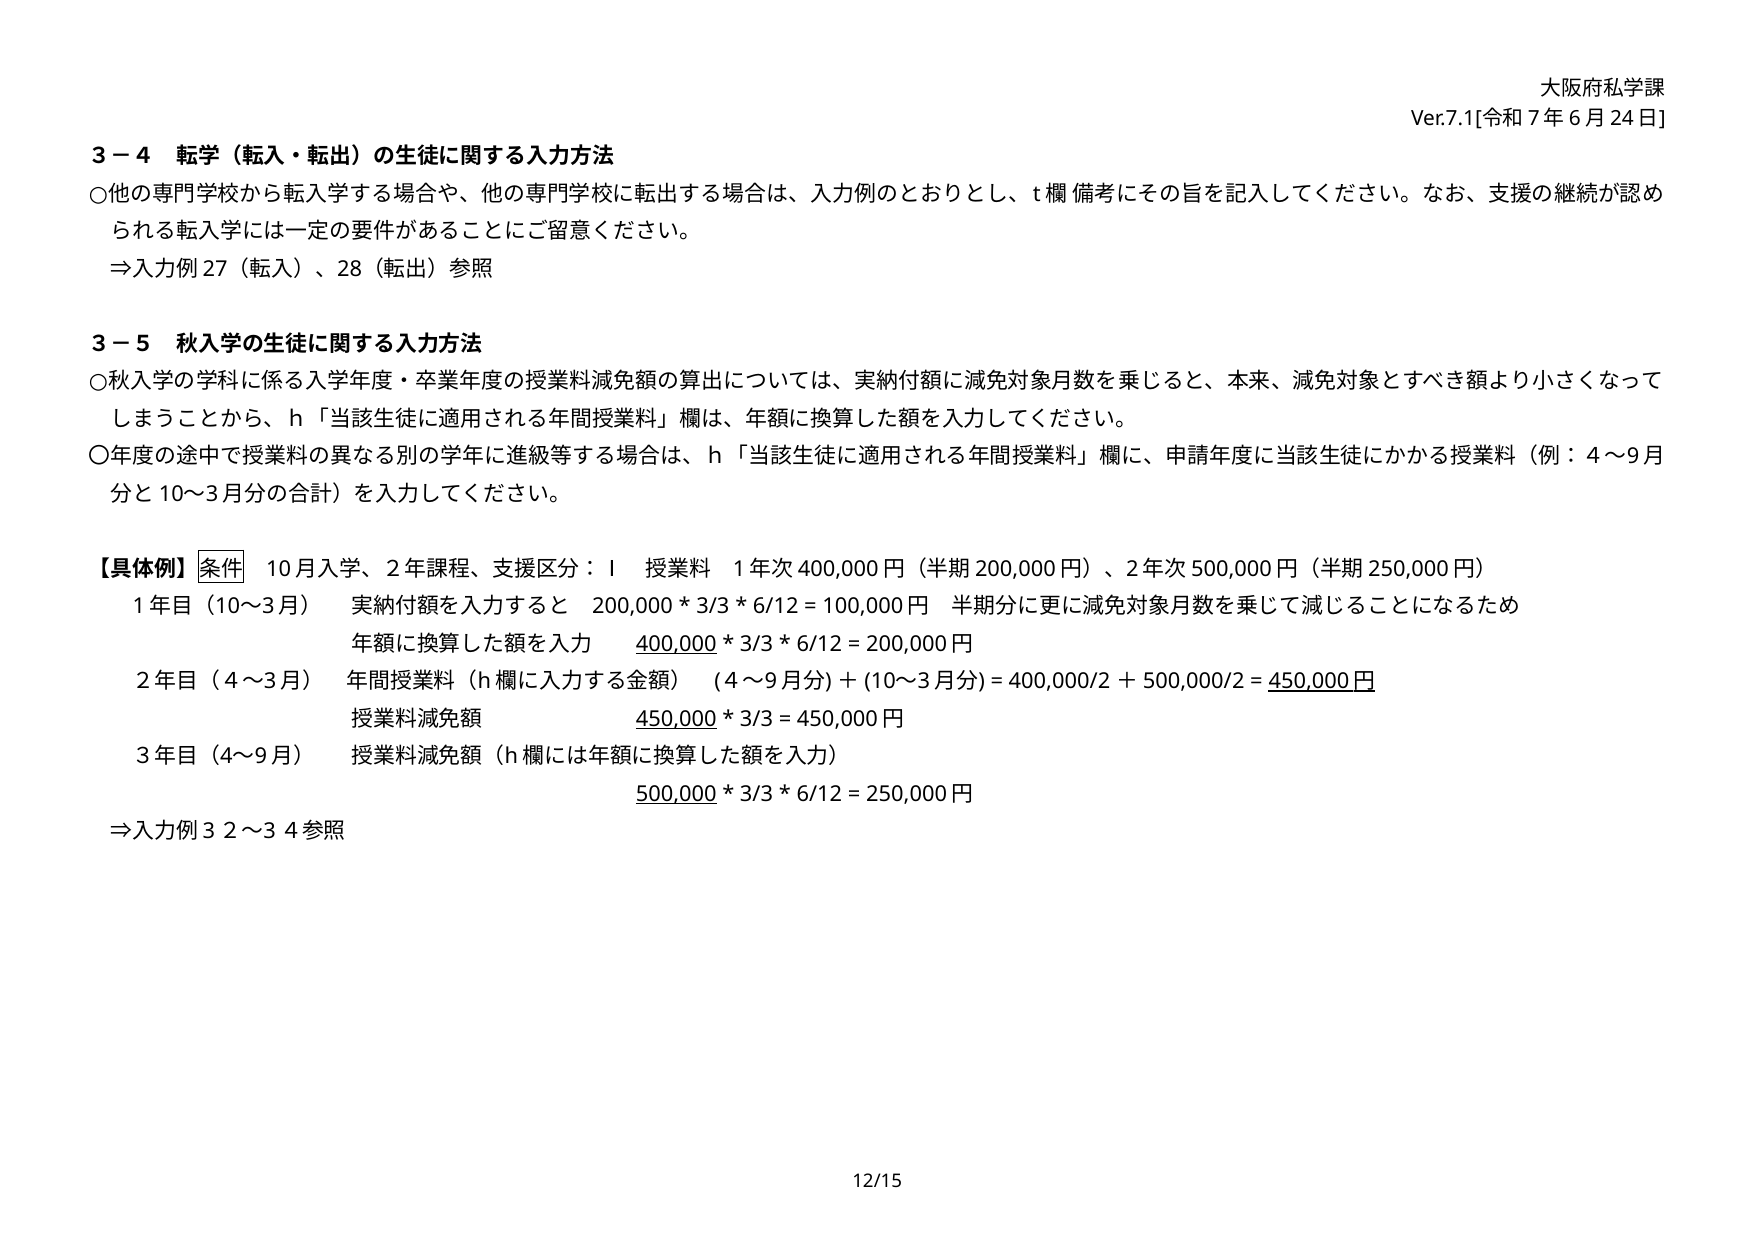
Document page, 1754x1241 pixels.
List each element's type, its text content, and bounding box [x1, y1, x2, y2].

text ⇒入力例3２～3４参照 [89, 810, 1665, 848]
text 1年目（10～3月） 実納付額を入力すると 200,000 * 3/3 * 6/12 = 100,000円 半期分に更に減免対象月数を乗じて減じることになるため [111, 585, 1665, 623]
text ○秋入学の学科に係る入学年度・卒業年度の授業料減免額の算出については、実納付額に減免対象月数を乗じると、本来、減免対象とすべき額より小さくなってしまうことから、ｈ「当該生徒に適用される年間授業料」欄は、年額に換算した額を入力してください。 [89, 360, 1665, 435]
text ⇒入力例27（転入）、28（転出）参照 [89, 248, 1665, 285]
text 【具体例】条件 10月入学、２年課程、支援区分：Ⅰ 授業料 1年次400,000円（半期200,000円）、2年次500,000円（半期250,000円） [89, 548, 1665, 585]
text ３年目（4～9月） 授業料減免額（h欄には年額に換算した額を入力） [111, 735, 1665, 773]
text 〇年度の途中で授業料の異なる別の学年に進級等する場合は、ｈ「当該生徒に適用される年間授業料」欄に、申請年度に当該生徒にかかる授業料（例：４～9月分と10～3月分の合計）を入力してください。 [89, 435, 1665, 510]
text ３－５ 秋入学の生徒に関する入力方法 [89, 323, 1665, 360]
text 500,000 * 3/3 * 6/12 = 250,000円 [89, 773, 1665, 810]
text 授業料減免額 450,000 * 3/3 = 450,000円 [89, 698, 1665, 735]
text ○他の専門学校から転入学する場合や、他の専門学校に転出する場合は、入力例のとおりとし、t欄 備考にその旨を記入してください。なお、支援の継続が認められる転入学には一定の要件があることにご留意ください。 [89, 173, 1665, 248]
text ３－４ 転学（転入・転出）の生徒に関する入力方法 [89, 135, 1665, 173]
text ２年目（４～3月） 年間授業料（h欄に入力する金額） (４～9月分) ＋ (10～3月分) = 400,000/2 ＋ 500,000/2 = 450,000円 [89, 660, 1665, 698]
text 年額に換算した額を入力 400,000 * 3/3 * 6/12 = 200,000円 [89, 623, 1665, 660]
